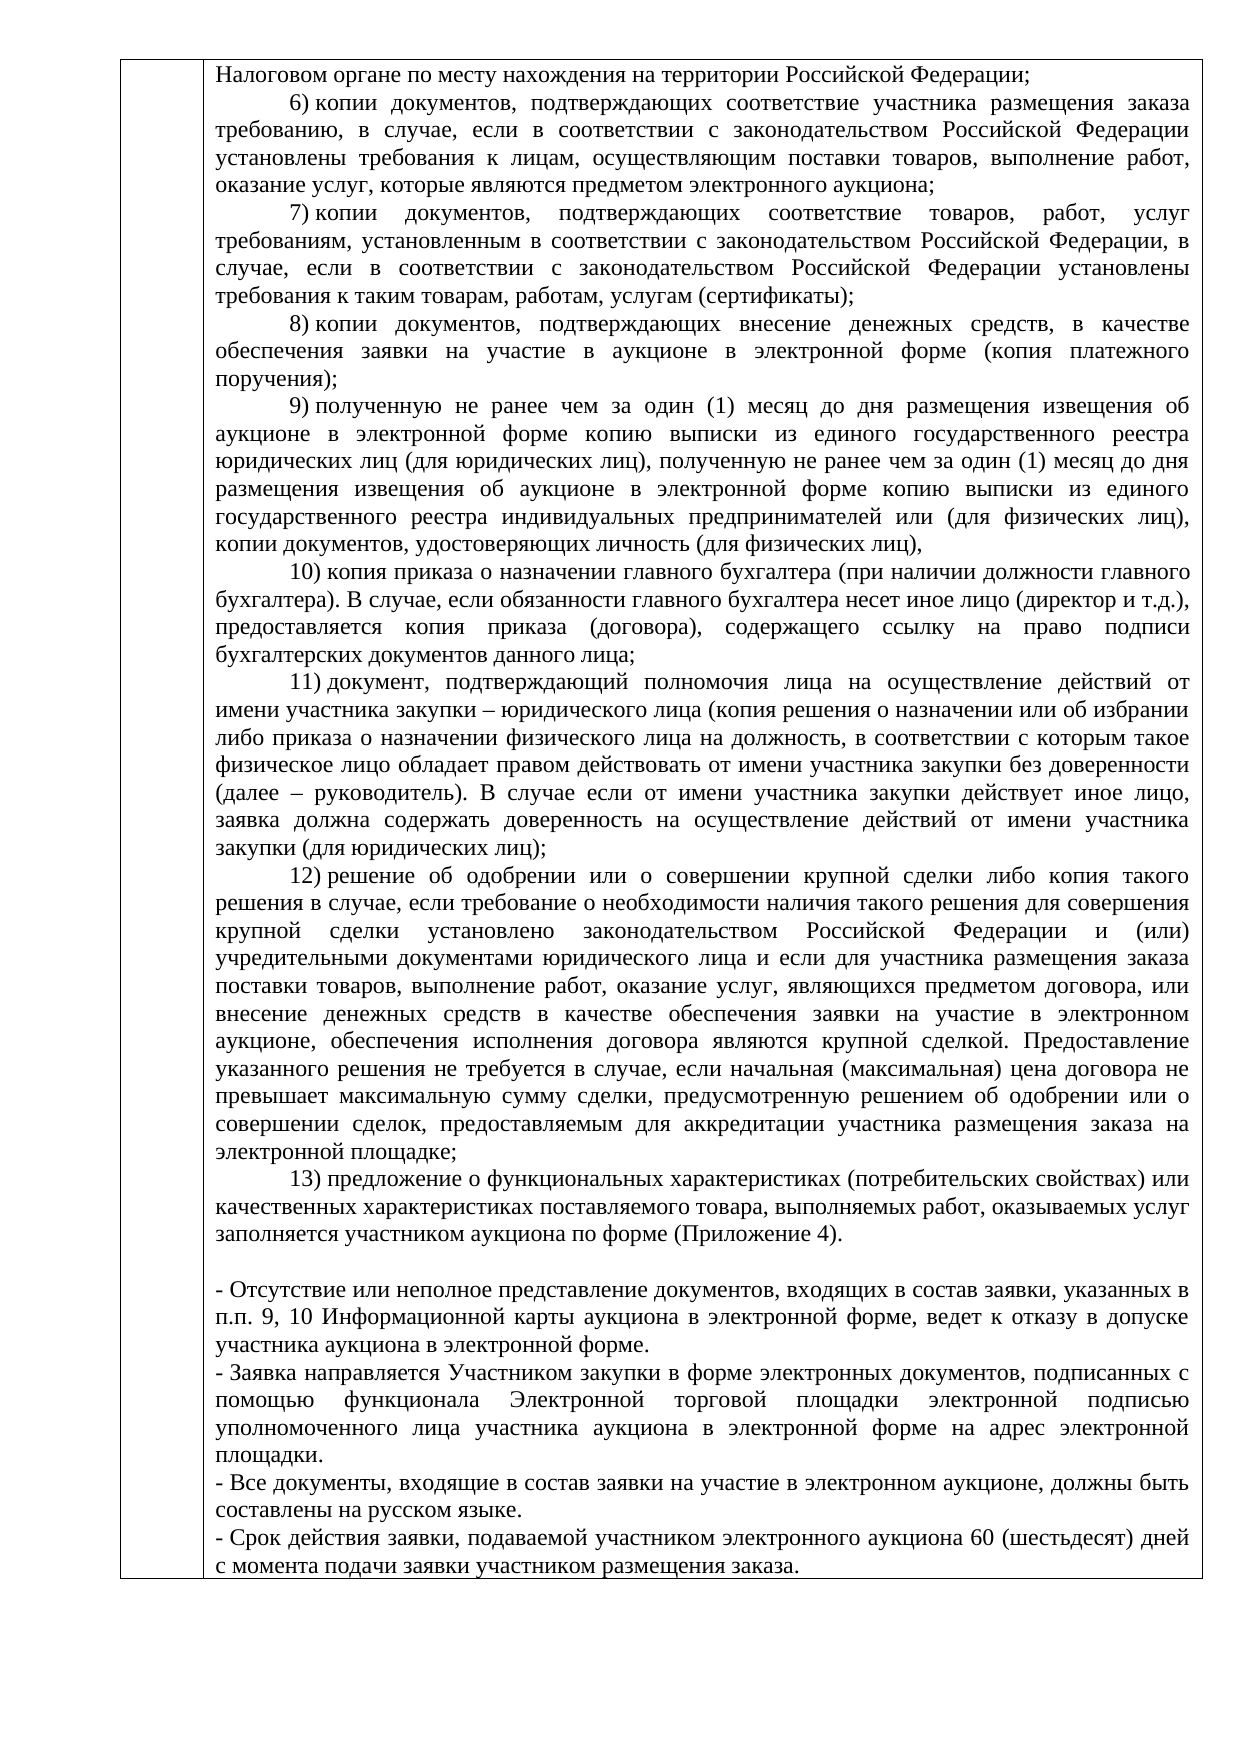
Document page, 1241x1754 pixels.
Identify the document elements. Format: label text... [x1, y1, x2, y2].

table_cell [204, 60, 1202, 1578]
table_cell 9 [121, 60, 203, 1578]
